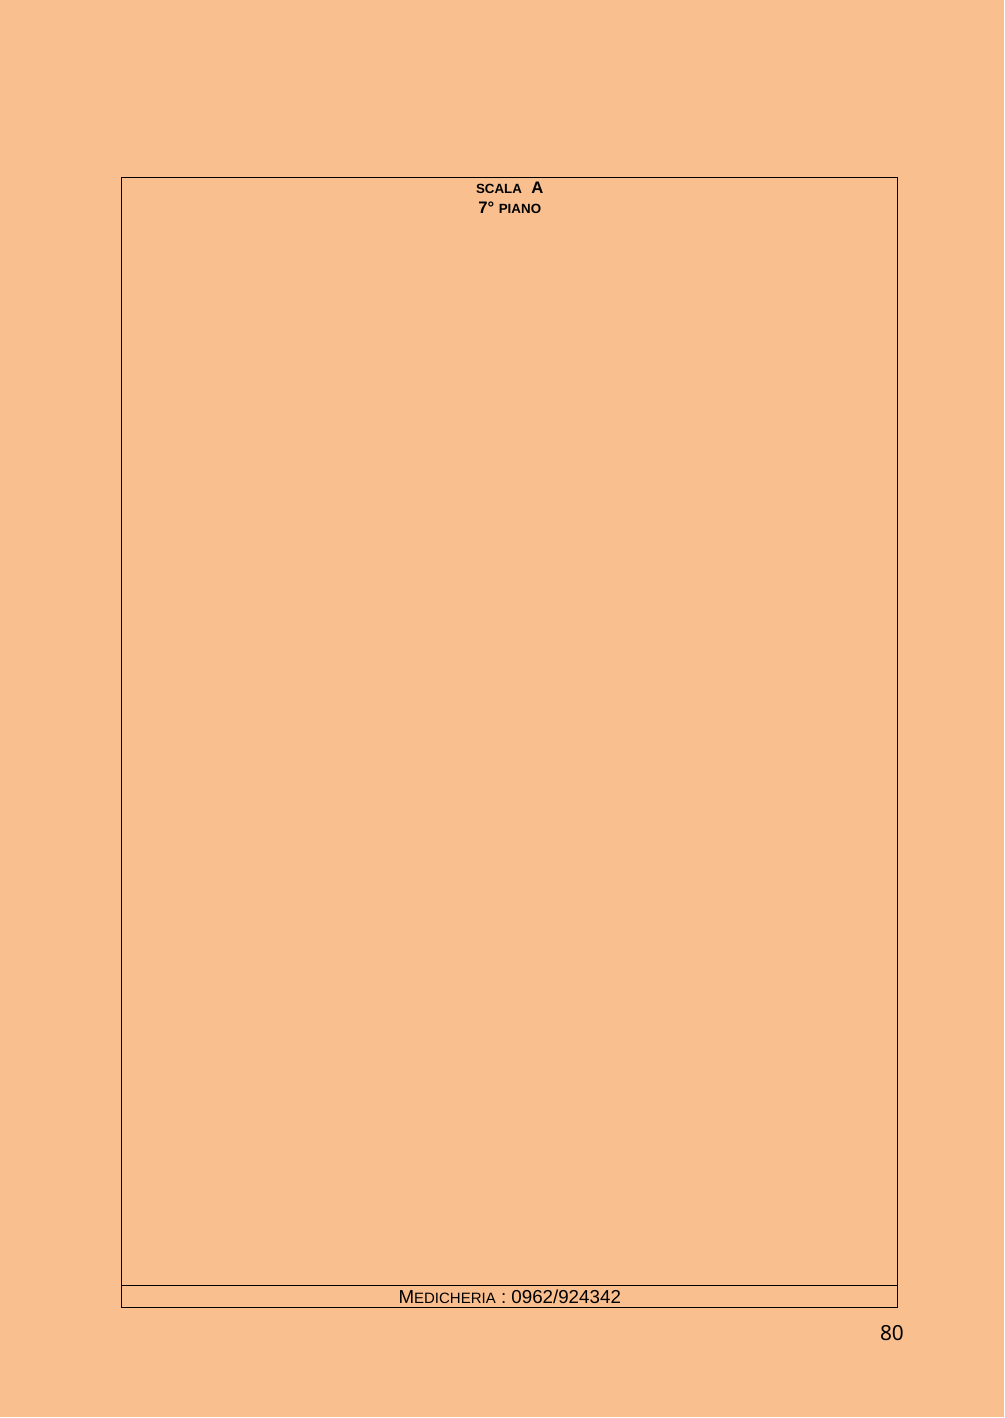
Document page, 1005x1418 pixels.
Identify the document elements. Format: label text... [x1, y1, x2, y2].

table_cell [122, 1286, 897, 1307]
table_cell scala A 7° piano [122, 178, 897, 1285]
